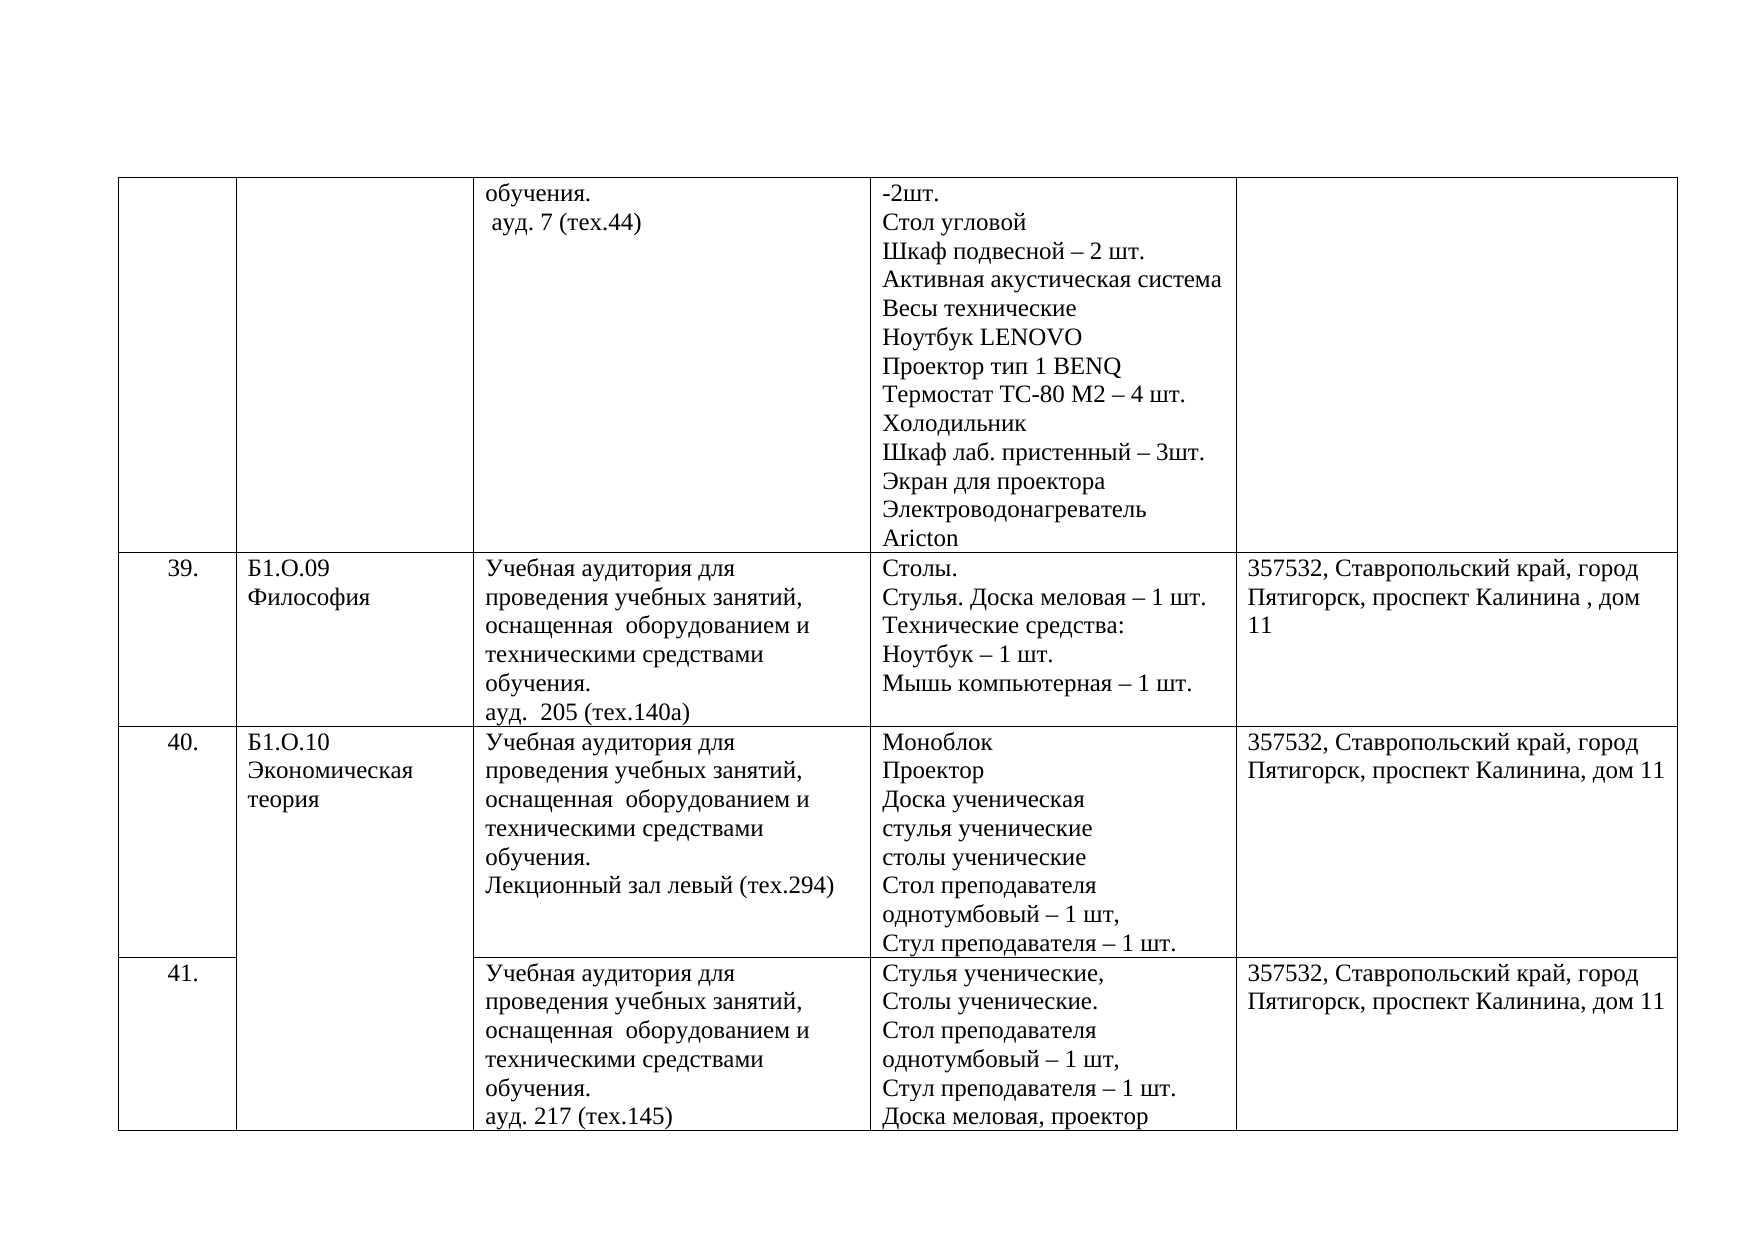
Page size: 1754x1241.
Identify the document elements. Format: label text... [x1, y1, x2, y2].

table_cell [119, 178, 236, 552]
table_cell Учебная аудитория для проведения учебных занятий, оснащенная оборудованием и техническими средствами обучения. Лекционный зал левый (тех.294) [474, 727, 870, 957]
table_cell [871, 178, 1236, 552]
table_cell [119, 727, 236, 957]
table_cell Б1.О.10 Экономическая теория [237, 727, 473, 1130]
table_cell 357532, Ставропольский край, город Пятигорск, проспект Калинина, дом 11 [1237, 727, 1677, 957]
table_cell Учебная аудитория для проведения учебных занятий, оснащенная оборудованием и техническими средствами обучения. ауд. 205 (тех.140а) [474, 553, 870, 726]
table_cell Моноблок Проектор Доска ученическая стулья ученические столы ученические Стол преподавателя однотумбовый – 1 шт, Стул преподавателя – 1 шт. [871, 727, 1236, 957]
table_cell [474, 178, 870, 552]
table_cell Столы. Стулья. Доска меловая – 1 шт. Технические средства: Ноутбук – 1 шт. Мышь компьютерная – 1 шт. [871, 553, 1236, 726]
table_cell [119, 553, 236, 726]
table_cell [1237, 958, 1677, 1130]
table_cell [474, 958, 870, 1130]
table_cell Б1.О.09 Философия [237, 553, 473, 726]
table_cell 357532, Ставропольский край, город Пятигорск, проспект Калинина , дом 11 [1237, 553, 1677, 726]
table_cell [119, 958, 236, 1130]
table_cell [1237, 178, 1677, 552]
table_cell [871, 958, 1236, 1130]
